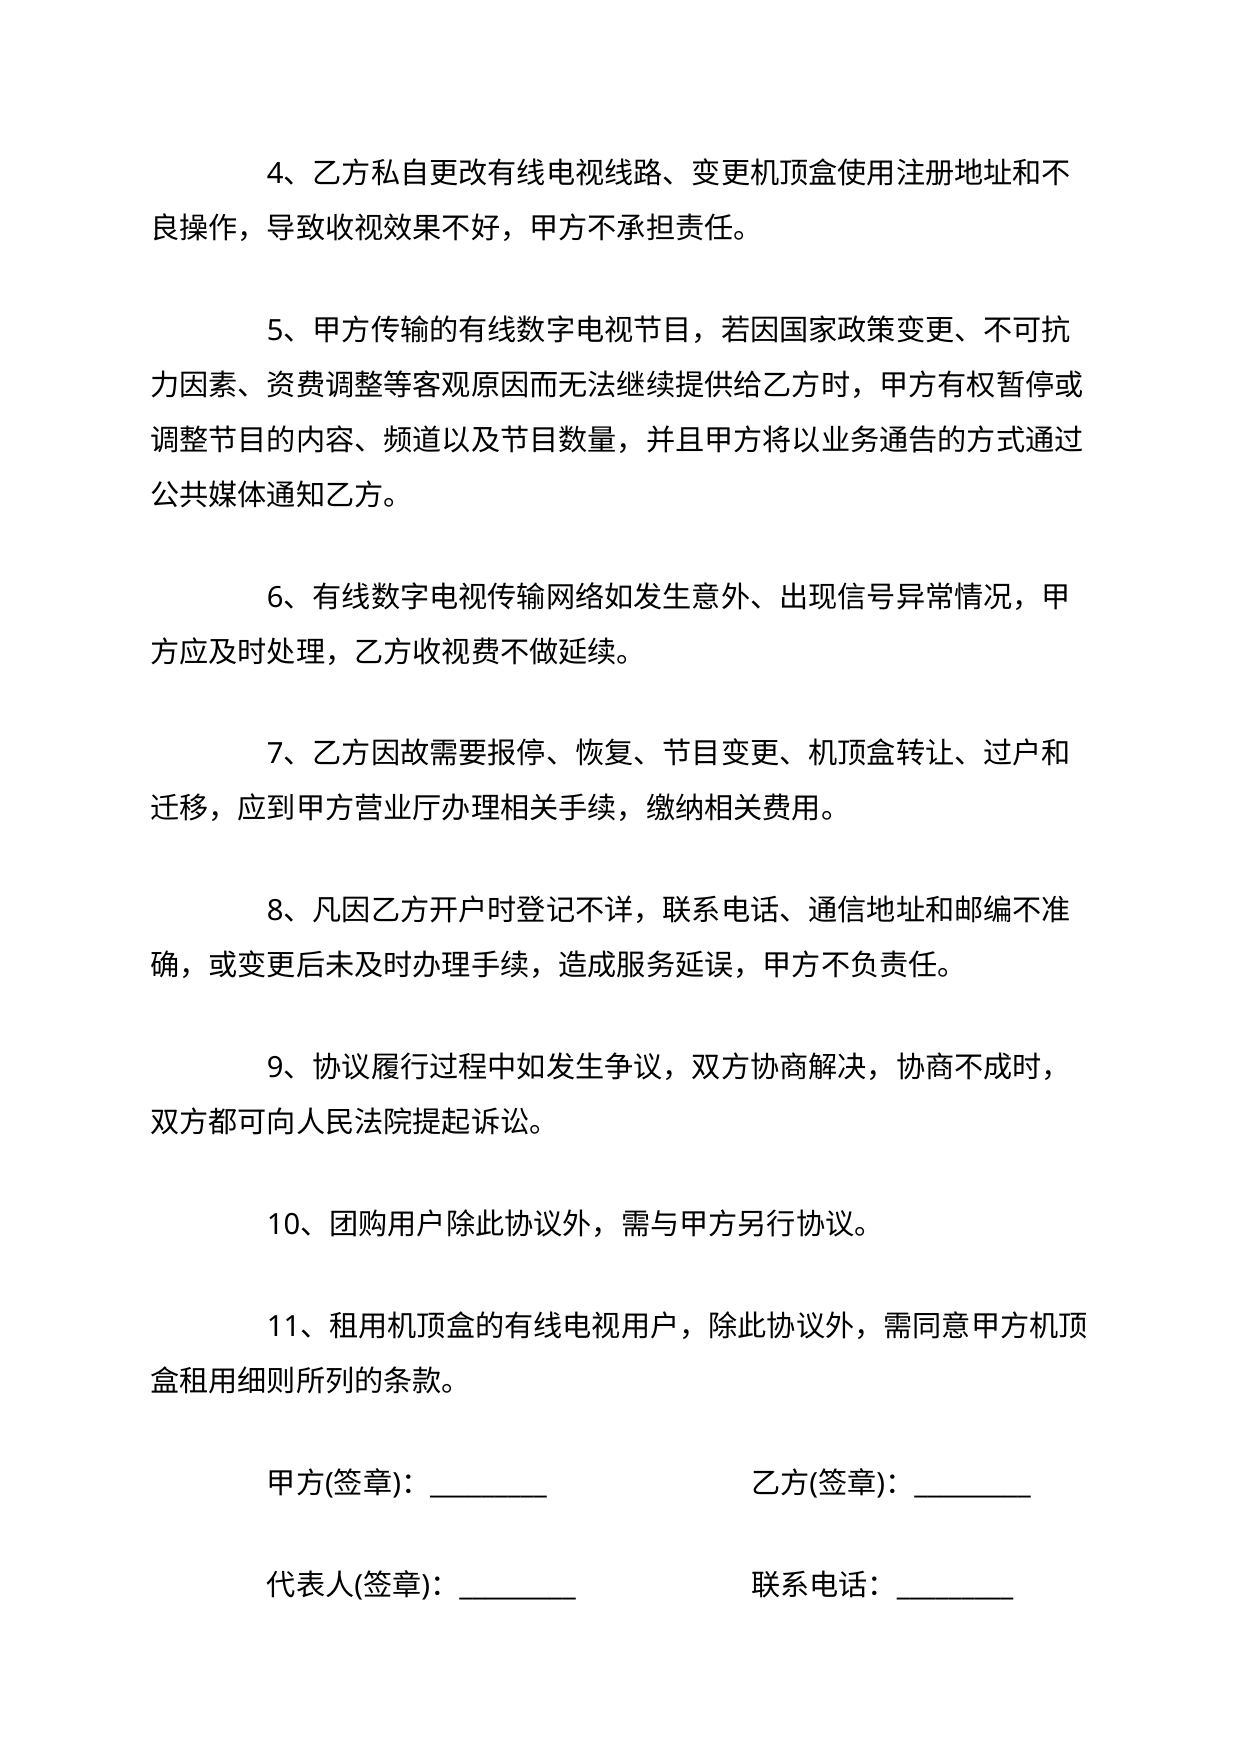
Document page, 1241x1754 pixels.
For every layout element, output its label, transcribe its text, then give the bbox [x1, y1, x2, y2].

text 6、有线数字电视传输网络如发生意外、出现信号异常情况，甲方应及时处理，乙方收视费不做延续。 [150, 573, 1090, 671]
text 11、租用机顶盒的有线电视用户，除此协议外，需同意甲方机顶盒租用细则所列的条款。 [150, 1302, 1090, 1400]
text 8、凡因乙方开户时登记不详，联系电话、通信地址和邮编不准确，或变更后未及时办理手续，造成服务延误，甲方不负责任。 [150, 887, 1090, 984]
text 代表人(签章)：_________ 联系电话：_________ [150, 1561, 1090, 1603]
text 4、乙方私自更改有线电视线路、变更机顶盒使用注册地址和不良操作，导致收视效果不好，甲方不承担责任。 [150, 150, 1090, 247]
text 7、乙方因故需要报停、恢复、节目变更、机顶盒转让、过户和迁移，应到甲方营业厅办理相关手续，缴纳相关费用。 [150, 730, 1090, 827]
text 9、协议履行过程中如发生争议，双方协商解决，协商不成时，双方都可向人民法院提起诉讼。 [150, 1044, 1090, 1141]
text 5、甲方传输的有线数字电视节目，若因国家政策变更、不可抗力因素、资费调整等客观原因而无法继续提供给乙方时，甲方有权暂停或调整节目的内容、频道以及节目数量，并且甲方将以业务通告的方式通过公共媒体通知乙方。 [150, 307, 1090, 514]
text 甲方(签章)：_________ 乙方(签章)：_________ [150, 1459, 1090, 1502]
text 10、团购用户除此协议外，需与甲方另行协议。 [150, 1200, 1090, 1243]
